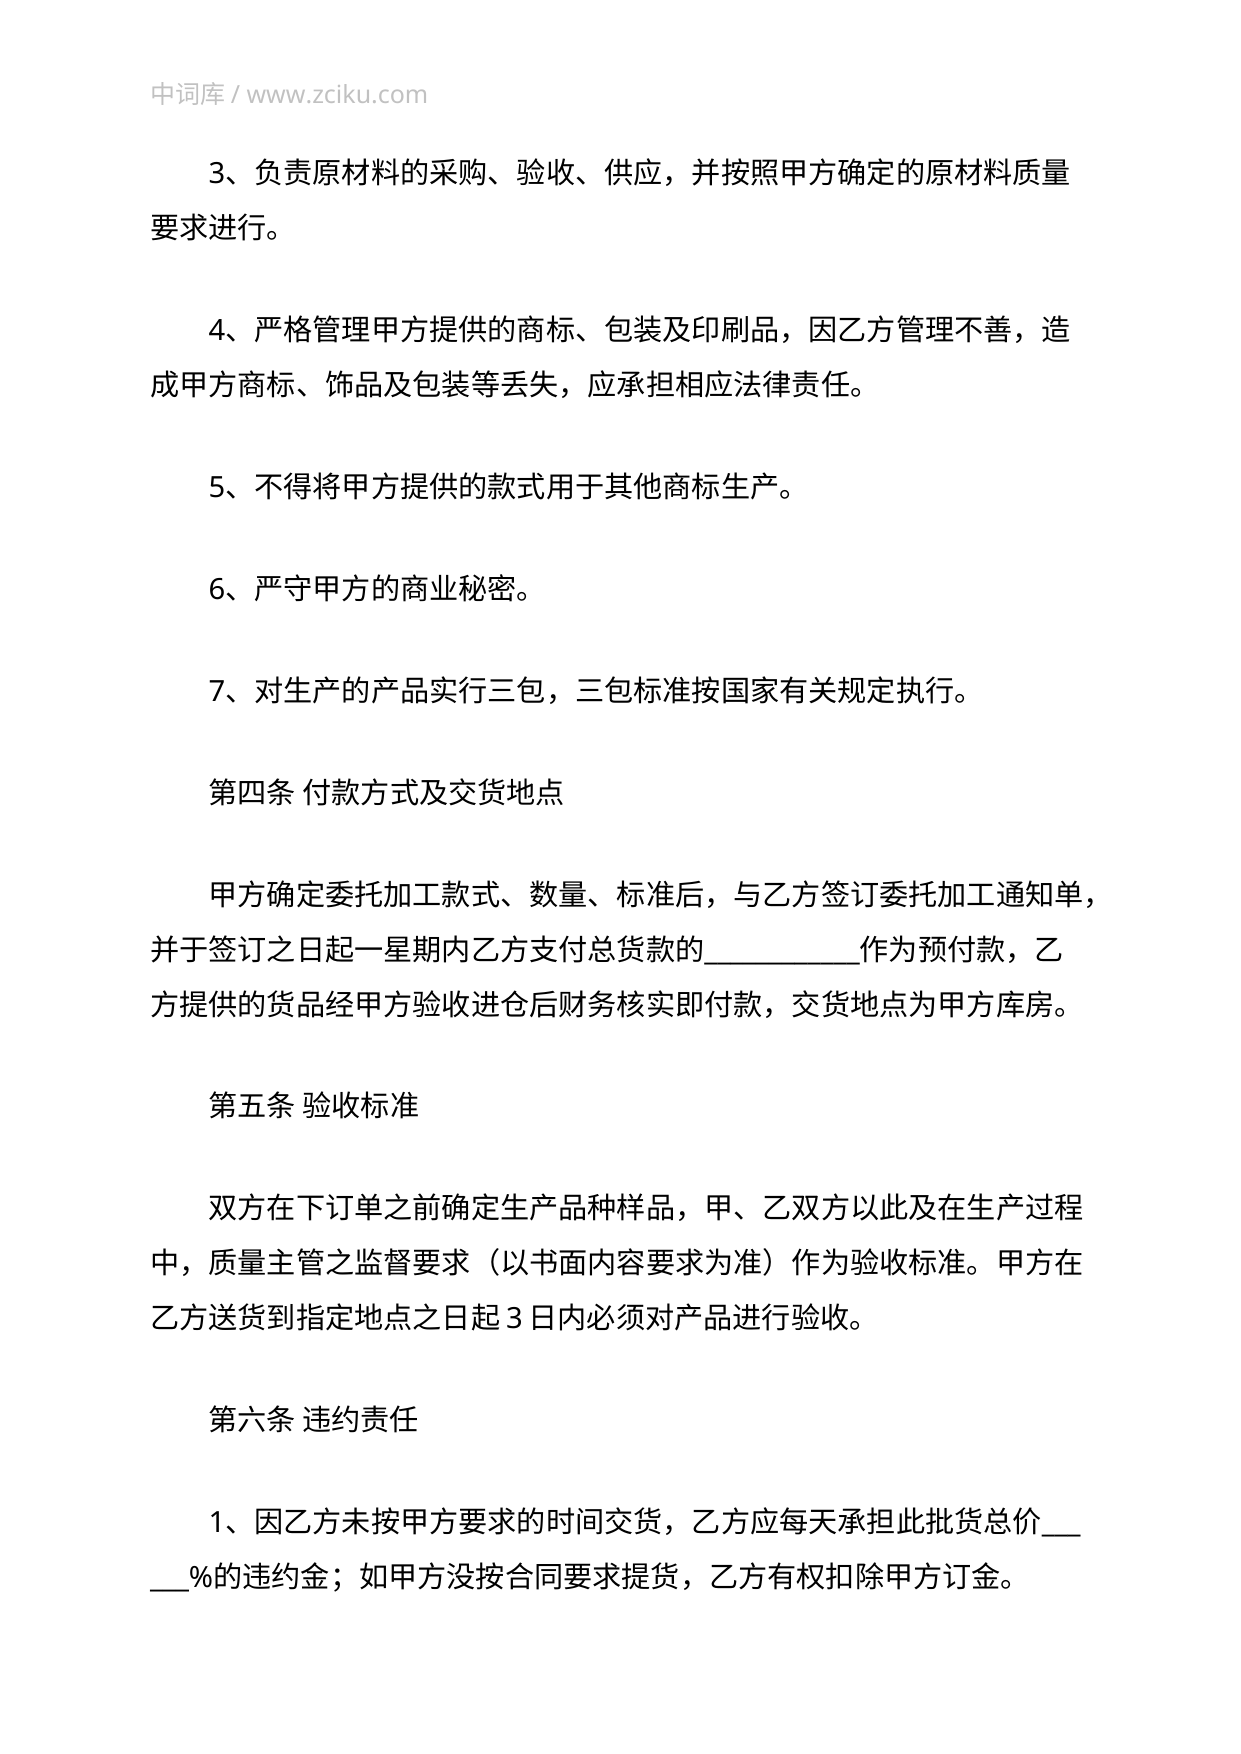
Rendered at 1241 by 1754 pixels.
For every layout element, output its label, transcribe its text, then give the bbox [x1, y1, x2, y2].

text 6、严守甲方的商业秘密。 [150, 566, 1090, 608]
text 4、严格管理甲方提供的商标、包装及印刷品，因乙方管理不善，造成甲方商标、饰品及包装等丢失，应承担相应法律责任。 [150, 307, 1090, 404]
text 1、因乙方未按甲方要求的时间交货，乙方应每天承担此批货总价______%的违约金；如甲方没按合同要求提货，乙方有权扣除甲方订金。 [150, 1498, 1090, 1596]
text 第五条 验收标准 [150, 1083, 1090, 1125]
text 5、不得将甲方提供的款式用于其他商标生产。 [150, 463, 1090, 506]
text 双方在下订单之前确定生产品种样品，甲、乙双方以此及在生产过程中，质量主管之监督要求（以书面内容要求为准）作为验收标准。甲方在乙方送货到指定地点之日起3日内必须对产品进行验收。 [150, 1185, 1090, 1337]
text 3、负责原材料的采购、验收、供应，并按照甲方确定的原材料质量要求进行。 [150, 150, 1090, 247]
text 甲方确定委托加工款式、数量、标准后，与乙方签订委托加工通知单，并于签订之日起一星期内乙方支付总货款的____________作为预付款，乙方提供的货品经甲方验收进仓后财务核实即付款，交货地点为甲方库房。 [150, 871, 1090, 1023]
text 第六条 违约责任 [150, 1396, 1090, 1439]
text 7、对生产的产品实行三包，三包标准按国家有关规定执行。 [150, 667, 1090, 710]
text 第四条 付款方式及交货地点 [150, 769, 1090, 812]
